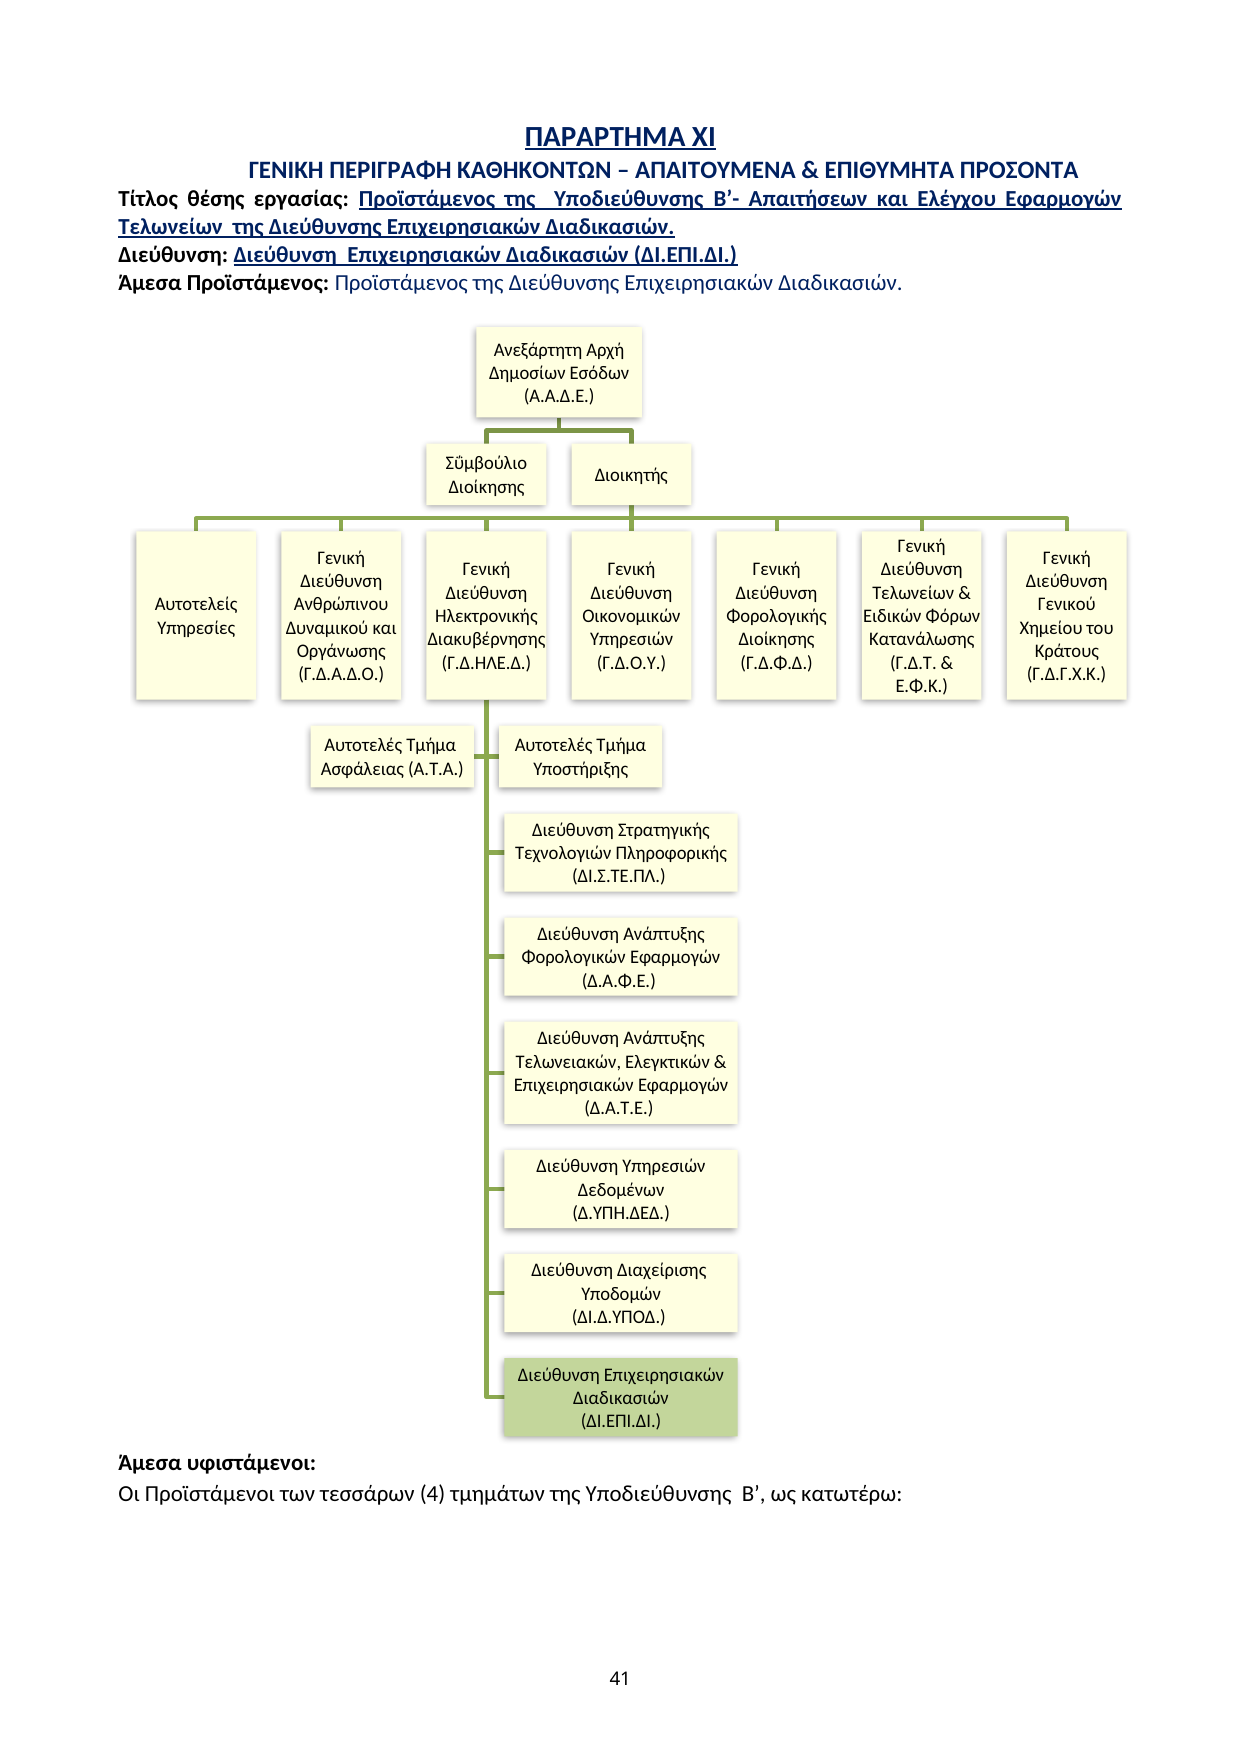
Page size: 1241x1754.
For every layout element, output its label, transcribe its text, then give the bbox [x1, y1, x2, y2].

text Τίτλος θέσης εργασίας: Προϊστάμενος της Υποδιεύθυνσης B’- Απαιτήσεων και Ελέγχου Εφαρμογών Τελωνείων της Διεύθυνσης Επιχειρησιακών Διαδικασιών. [118, 184, 1122, 240]
text Διεύθυνση: Διεύθυνση Επιχειρησιακών Διαδικασιών (ΔΙ.ΕΠΙ.ΔΙ.) [118, 240, 1122, 268]
text Άμεσα Προϊστάμενος: Προϊστάμενος της Διεύθυνσης Επιχειρησιακών Διαδικασιών. [118, 268, 1122, 296]
text ΠΑΡΑΡΤΗΜΑ XI [118, 118, 1122, 154]
text Οι Προϊστάμενοι των τεσσάρων (4) τμημάτων της Υποδιεύθυνσης Β’, ως κατωτέρω: [118, 1476, 1122, 1507]
text Άμεσα υφιστάμενοι: [118, 1448, 1122, 1476]
text ΓΕΝΙΚΗ ΠΕΡΙΓΡΑΦΗ ΚΑΘΗΚΟΝΤΩΝ – ΑΠΑΙΤΟΥΜΕΝΑ & ΕΠΙΘΥΜΗΤΑ ΠΡΟΣΟΝΤΑ [155, 154, 1172, 184]
